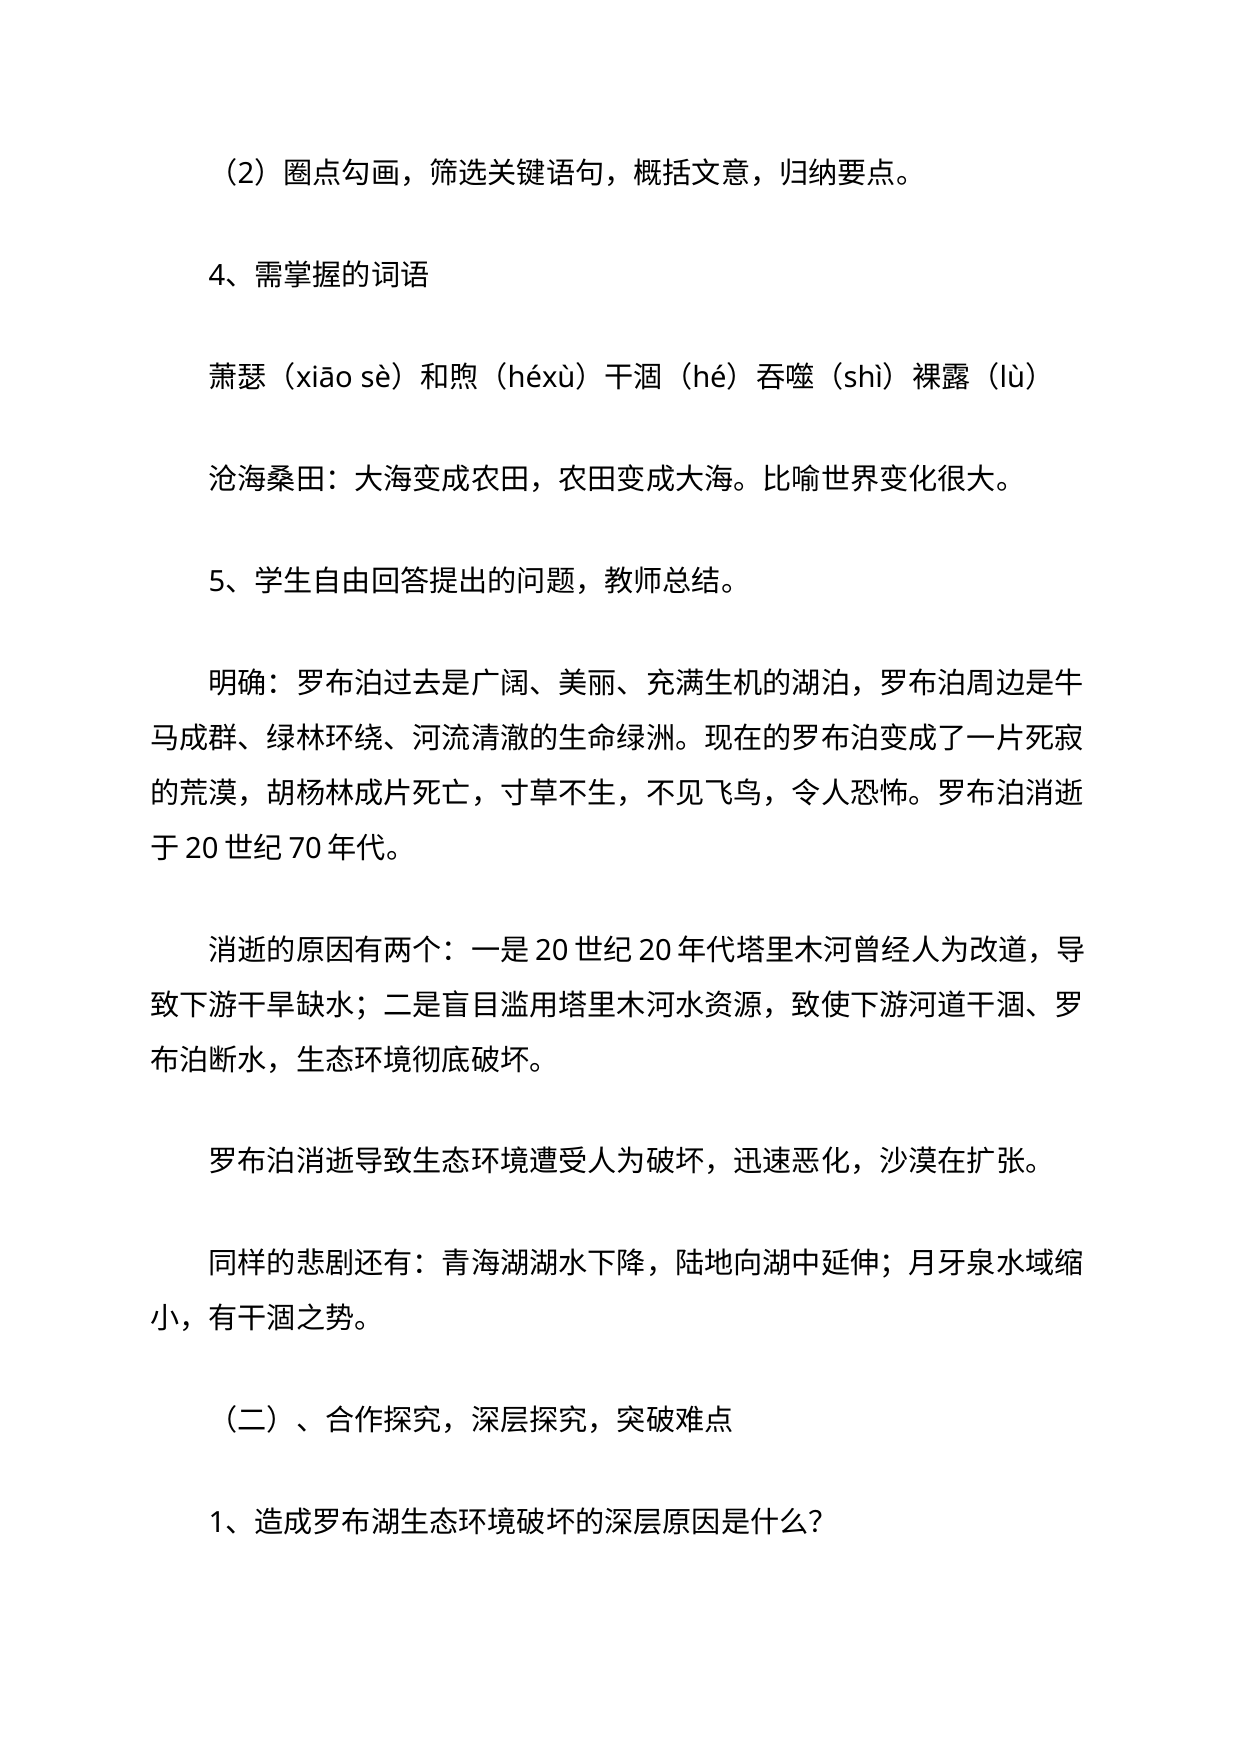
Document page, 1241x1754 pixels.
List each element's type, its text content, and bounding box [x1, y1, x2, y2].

text 萧瑟（xiāo sè）和煦（héxù）干涸（hé）吞噬（shì）裸露（lù） [150, 354, 1090, 396]
text 同样的悲剧还有：青海湖湖水下降，陆地向湖中延伸；月牙泉水域缩小，有干涸之势。 [150, 1240, 1090, 1337]
text 消逝的原因有两个：一是20世纪20年代塔里木河曾经人为改道，导致下游干旱缺水；二是盲目滥用塔里木河水资源，致使下游河道干涸、罗布泊断水，生态环境彻底破坏。 [150, 926, 1090, 1078]
text （二）、合作探究，深层探究，突破难点 [150, 1396, 1090, 1439]
text 明确：罗布泊过去是广阔、美丽、充满生机的湖泊，罗布泊周边是牛马成群、绿林环绕、河流清澈的生命绿洲。现在的罗布泊变成了一片死寂的荒漠，胡杨林成片死亡，寸草不生，不见飞鸟，令人恐怖。罗布泊消逝于20世纪70年代。 [150, 660, 1090, 867]
text 4、需掌握的词语 [150, 252, 1090, 294]
text 罗布泊消逝导致生态环境遭受人为破坏，迅速恶化，沙漠在扩张。 [150, 1138, 1090, 1180]
text 5、学生自由回答提出的问题，教师总结。 [150, 558, 1090, 600]
text 1、造成罗布湖生态环境破坏的深层原因是什么？ [150, 1498, 1090, 1541]
text （2）圈点勾画，筛选关键语句，概括文意，归纳要点。 [150, 150, 1090, 192]
text 沧海桑田：大海变成农田，农田变成大海。比喻世界变化很大。 [150, 456, 1090, 498]
